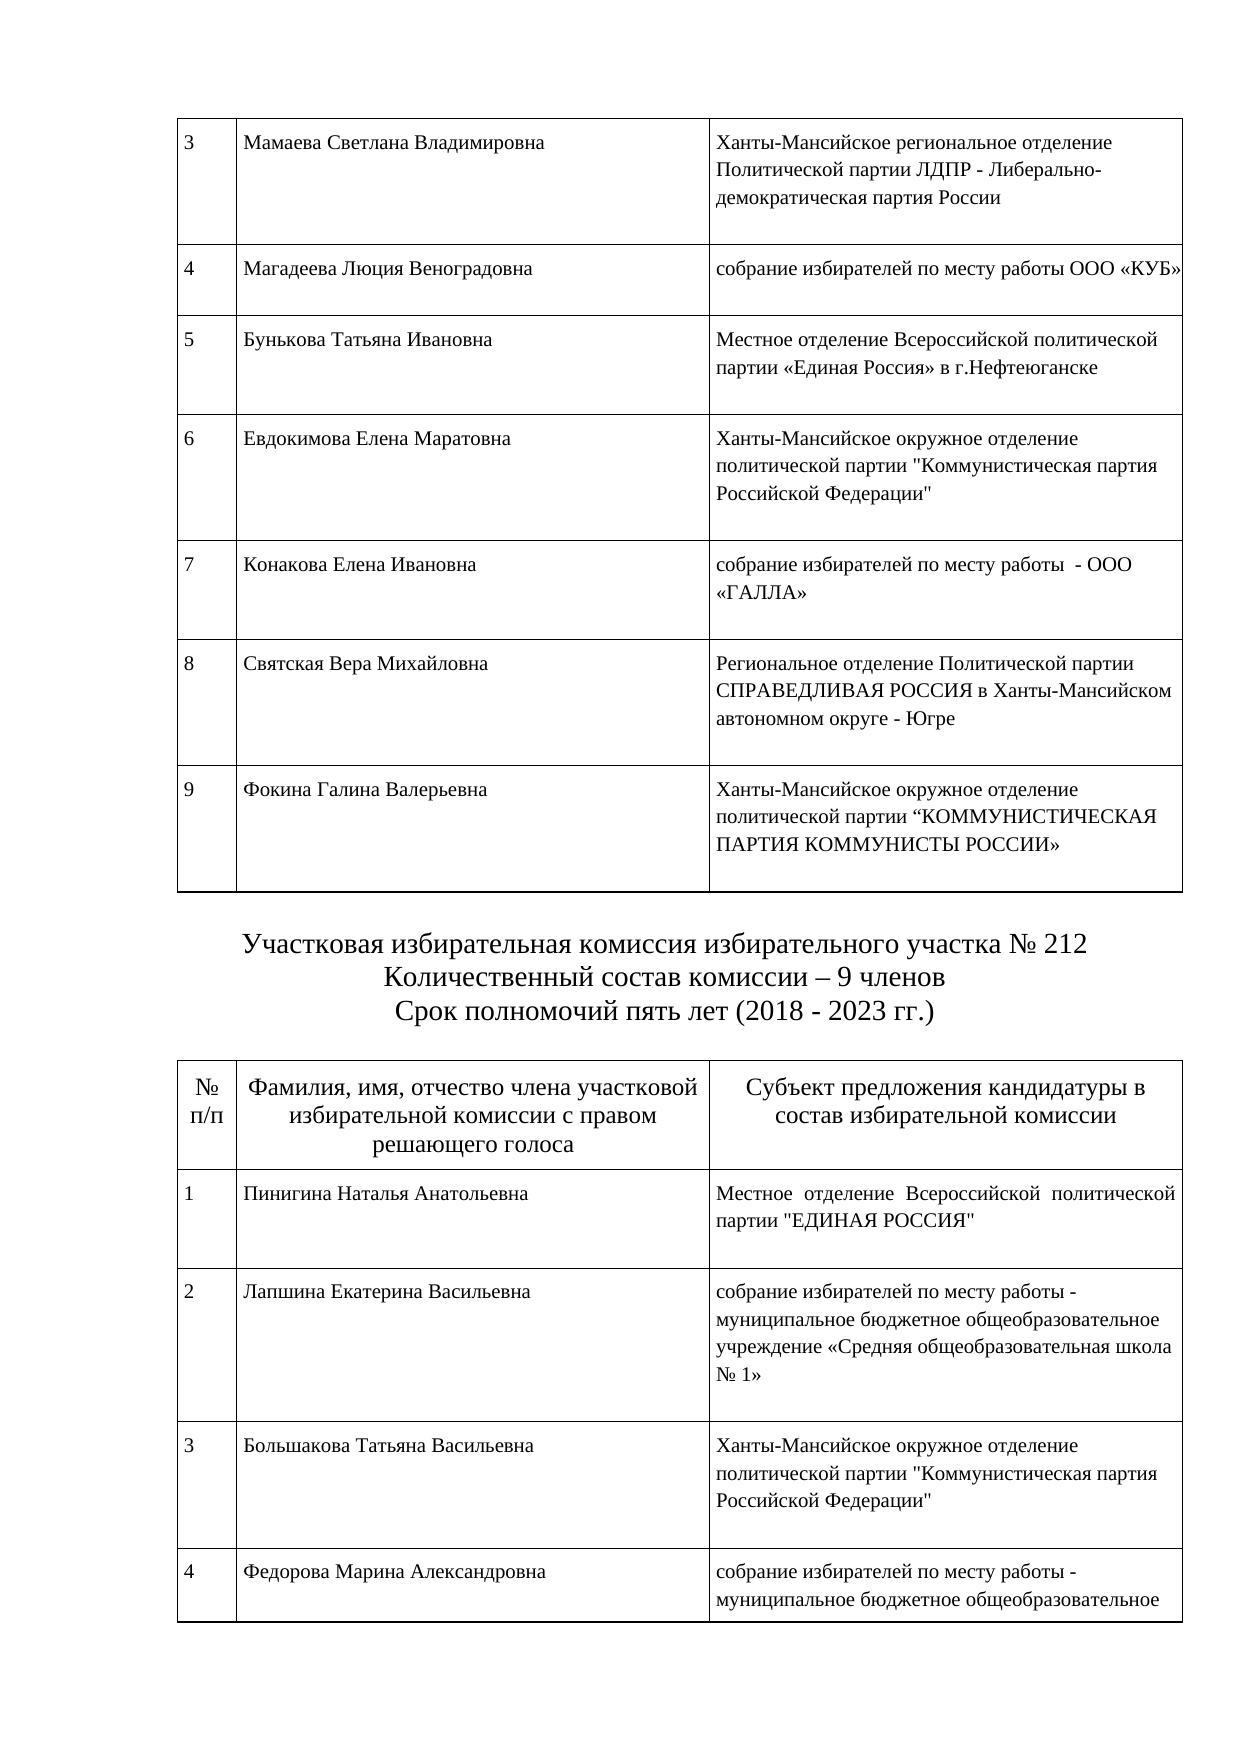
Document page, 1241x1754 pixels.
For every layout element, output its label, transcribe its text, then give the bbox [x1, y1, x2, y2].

table_cell собрание избирателей по месту работы - ООО «ГАЛЛА» [710, 541, 1182, 639]
table_cell 3 [178, 1422, 236, 1547]
text Количественный состав комиссии – 9 членов [177, 959, 1152, 993]
table_cell Лапшина Екатерина Васильевна [237, 1269, 709, 1421]
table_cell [237, 1549, 709, 1621]
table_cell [710, 1549, 1182, 1621]
table_header Субъект предложения кандидатуры в состав избирательной комиссии [710, 1061, 1182, 1169]
table_cell Ханты-Мансийское региональное отделение Политической партии ЛДПР - Либерально-демократическая партия России [710, 119, 1182, 244]
table_cell Ханты-Мансийское окружное отделение политической партии "Коммунистическая партия Российской Федерации" [710, 1422, 1182, 1547]
table_cell Конакова Елена Ивановна [237, 541, 709, 639]
table_cell Ханты-Мансийское окружное отделение политической партии "Коммунистическая партия Российской Федерации" [710, 415, 1182, 540]
table_cell 5 [178, 316, 236, 414]
table_cell Региональное отделение Политической партии СПРАВЕДЛИВАЯ РОССИЯ в Ханты-Мансийском автономном округе - Югре [710, 640, 1182, 765]
table_cell 4 [178, 1549, 236, 1621]
table_cell Местное отделение Всероссийской политической партии "ЕДИНАЯ РОССИЯ" [710, 1170, 1182, 1267]
table_cell 3 [178, 119, 236, 244]
table_cell Пинигина Наталья Анатольевна [237, 1170, 709, 1267]
table_cell Магадеева Люция Веноградовна [237, 245, 709, 315]
table_cell Ханты-Мансийское окружное отделение политической партии “КОММУНИСТИЧЕСКАЯ ПАРТИЯ КОММУНИСТЫ РОССИИ» [710, 766, 1182, 891]
table_cell собрание избирателей по месту работы ООО «КУБ» [710, 245, 1182, 315]
table_cell собрание избирателей по месту работы - муниципальное бюджетное общеобразовательное учреждение «Средняя общеобразовательная школа № 1» [710, 1269, 1182, 1421]
table_cell Мамаева Светлана Владимировна [237, 119, 709, 244]
table_cell 6 [178, 415, 236, 540]
text Участковая избирательная комиссия избирательного участка № 212 [177, 926, 1152, 959]
table_header Фамилия, имя, отчество члена участковой избирательной комиссии с правом решающего голоса [237, 1061, 709, 1169]
table_cell Бунькова Татьяна Ивановна [237, 316, 709, 414]
table_cell 2 [178, 1269, 236, 1421]
table_cell Фокина Галина Валерьевна [237, 766, 709, 891]
table_cell 7 [178, 541, 236, 639]
table_cell 8 [178, 640, 236, 765]
table_cell Местное отделение Всероссийской политической партии «Единая Россия» в г.Нефтеюганске [710, 316, 1182, 414]
table_cell Святская Вера Михайловна [237, 640, 709, 765]
table_cell 1 [178, 1170, 236, 1267]
table_cell Евдокимова Елена Маратовна [237, 415, 709, 540]
table_cell 9 [178, 766, 236, 891]
table_header № п/п [178, 1061, 236, 1169]
text Срок полномочий пять лет (2018 - 2023 гг.) [177, 993, 1152, 1027]
table_cell 4 [178, 245, 236, 315]
table_cell Большакова Татьяна Васильевна [237, 1422, 709, 1547]
